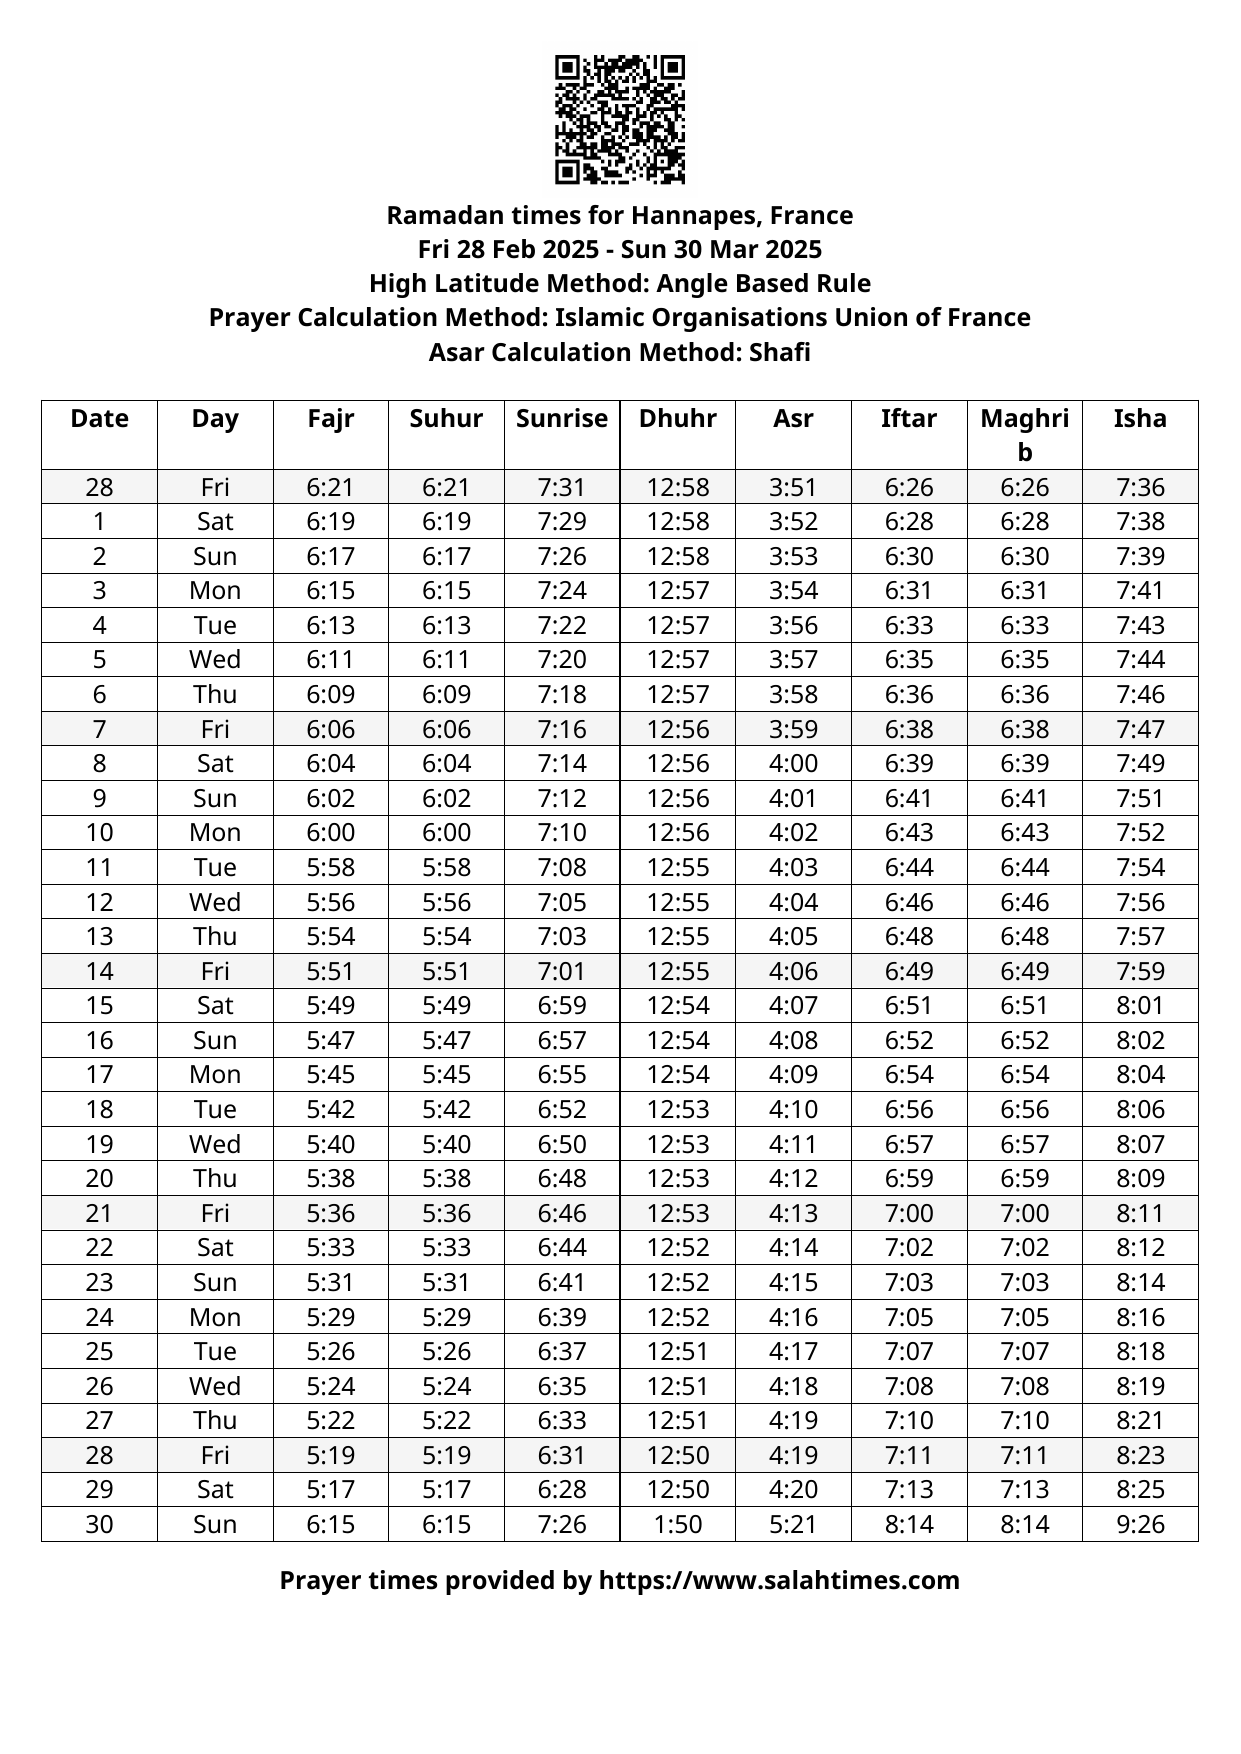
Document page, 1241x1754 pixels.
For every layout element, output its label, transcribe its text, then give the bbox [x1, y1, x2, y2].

table_cell 6:17 [389, 539, 504, 572]
table_cell 8:18 [1083, 1334, 1198, 1368]
table_cell Sat [158, 746, 273, 780]
table_cell Tue [158, 1092, 273, 1126]
table_cell 12:55 [621, 954, 735, 987]
table_cell 6:51 [968, 989, 1082, 1022]
table_cell 7:05 [852, 1300, 967, 1333]
table_cell Tue [158, 608, 273, 642]
table_cell 5:51 [389, 954, 504, 987]
table_cell 8:02 [1083, 1023, 1198, 1057]
text Ramadan times for Hannapes, France [42, 198, 1198, 232]
table_cell Thu [158, 1161, 273, 1195]
table_cell 5:33 [389, 1231, 504, 1264]
table_cell 6:41 [852, 781, 967, 814]
table_cell 26 [42, 1369, 157, 1402]
table_header Dhuhr [621, 401, 735, 469]
table_cell 24 [42, 1300, 157, 1333]
table_cell 7:49 [1083, 746, 1198, 780]
table_cell 6:59 [968, 1161, 1082, 1195]
table_cell 7:05 [505, 885, 619, 918]
table_cell 7:07 [852, 1334, 967, 1368]
table_cell Thu [158, 919, 273, 953]
table_cell 6:36 [852, 677, 967, 711]
table_cell 5:26 [274, 1334, 388, 1368]
table_cell 6:46 [505, 1196, 619, 1229]
table_cell 7:36 [1083, 470, 1198, 503]
table_cell 5:29 [274, 1300, 388, 1333]
table_cell 7:16 [505, 712, 619, 745]
table_cell 27 [42, 1404, 157, 1437]
table_cell 7:24 [505, 574, 619, 607]
table_cell 12:57 [621, 643, 735, 676]
table_cell Tue [158, 1334, 273, 1368]
table_cell 5:29 [389, 1300, 504, 1333]
table_cell 12:58 [621, 470, 735, 503]
table_cell 12:57 [621, 574, 735, 607]
table_cell 3:59 [736, 712, 851, 745]
table_cell 6:39 [505, 1300, 619, 1333]
table_cell 7:44 [1083, 643, 1198, 676]
table_cell 7:13 [852, 1473, 967, 1506]
table_cell 6:26 [852, 470, 967, 503]
table_cell 12:52 [621, 1300, 735, 1333]
table_header Day [158, 401, 273, 469]
table_cell 12:54 [621, 1023, 735, 1057]
table_cell 12:53 [621, 1092, 735, 1126]
table_cell 6:44 [852, 850, 967, 884]
table_cell 12:56 [621, 816, 735, 849]
table_cell 4:00 [736, 746, 851, 780]
table_cell 6:06 [274, 712, 388, 745]
table_cell 12:51 [621, 1404, 735, 1437]
table_cell 7:03 [968, 1265, 1082, 1299]
table_cell 7:00 [968, 1196, 1082, 1229]
table_cell 12:55 [621, 850, 735, 884]
table_cell Sun [158, 781, 273, 814]
text Prayer times provided by https://www.salahtimes.com [42, 1563, 1198, 1597]
table_cell 6:02 [274, 781, 388, 814]
table_cell 7:57 [1083, 919, 1198, 953]
table_cell 6:33 [852, 608, 967, 642]
table_cell 5:47 [389, 1023, 504, 1057]
table_cell 6:48 [505, 1161, 619, 1195]
table_header Isha [1083, 401, 1198, 469]
table_cell 12:51 [621, 1369, 735, 1402]
table_cell 12:58 [621, 539, 735, 572]
table_cell 8:06 [1083, 1092, 1198, 1126]
table_cell 6:57 [505, 1023, 619, 1057]
table_cell 12:53 [621, 1161, 735, 1195]
table_cell 6:11 [274, 643, 388, 676]
table_cell 5:54 [389, 919, 504, 953]
table_cell Fri [158, 1438, 273, 1472]
table_cell 6:54 [968, 1058, 1082, 1091]
table_cell 12:52 [621, 1231, 735, 1264]
table_cell 17 [42, 1058, 157, 1091]
table_cell 6:41 [505, 1265, 619, 1299]
table_cell 6:55 [505, 1058, 619, 1091]
table_cell 12:55 [621, 885, 735, 918]
table_cell 6:37 [505, 1334, 619, 1368]
table_cell 7:51 [1083, 781, 1198, 814]
table_cell 15 [42, 989, 157, 1022]
table_cell 7:11 [968, 1438, 1082, 1472]
table_header Maghrib [968, 401, 1082, 469]
table_cell 28 [42, 1438, 157, 1472]
table_cell 6:57 [968, 1127, 1082, 1160]
table_cell 7:52 [1083, 816, 1198, 849]
table_cell 5:36 [274, 1196, 388, 1229]
table_cell 14 [42, 954, 157, 987]
table_cell 6:33 [968, 608, 1082, 642]
table_cell 5:58 [389, 850, 504, 884]
table_cell 6:19 [274, 504, 388, 538]
table_cell 8:07 [1083, 1127, 1198, 1160]
table_cell 5:33 [274, 1231, 388, 1264]
table_cell 4:01 [736, 781, 851, 814]
table_cell 6:38 [852, 712, 967, 745]
table_cell 6:48 [852, 919, 967, 953]
table_cell 7:08 [505, 850, 619, 884]
table_cell 12:52 [621, 1265, 735, 1299]
table_cell 7:13 [968, 1473, 1082, 1506]
table_cell 3:54 [736, 574, 851, 607]
table_cell 4 [42, 608, 157, 642]
table_cell Sat [158, 989, 273, 1022]
table_cell 8:21 [1083, 1404, 1198, 1437]
table_cell 12:53 [621, 1127, 735, 1160]
table_cell 7:22 [505, 608, 619, 642]
table_cell 7:41 [1083, 574, 1198, 607]
table_cell 5:31 [274, 1265, 388, 1299]
table_cell 3:58 [736, 677, 851, 711]
table_cell 3 [42, 574, 157, 607]
table_cell 6:15 [274, 1507, 388, 1541]
table_cell 5:22 [274, 1404, 388, 1437]
table_cell 5:51 [274, 954, 388, 987]
table_cell 6:57 [852, 1127, 967, 1160]
table_cell 5:38 [389, 1161, 504, 1195]
table_cell 8:16 [1083, 1300, 1198, 1333]
table_cell 6:26 [968, 470, 1082, 503]
table_cell 3:52 [736, 504, 851, 538]
table_cell Wed [158, 643, 273, 676]
table_cell Tue [158, 850, 273, 884]
table_cell 12:56 [621, 781, 735, 814]
table_cell 12:51 [621, 1334, 735, 1368]
table_cell 28 [42, 470, 157, 503]
table_cell Wed [158, 1369, 273, 1402]
table_cell Mon [158, 816, 273, 849]
table_cell 7:02 [968, 1231, 1082, 1264]
table_cell 3:53 [736, 539, 851, 572]
table_cell 6:56 [852, 1092, 967, 1126]
table_cell 4:20 [736, 1473, 851, 1506]
table_cell 6:46 [852, 885, 967, 918]
table_cell 5:49 [274, 989, 388, 1022]
table_cell 5:45 [274, 1058, 388, 1091]
table_cell 4:19 [736, 1404, 851, 1437]
table_cell 6:00 [389, 816, 504, 849]
table_cell Sun [158, 1265, 273, 1299]
table_cell 4:14 [736, 1231, 851, 1264]
table_cell 7:11 [852, 1438, 967, 1472]
table_cell 5:36 [389, 1196, 504, 1229]
table_cell 4:06 [736, 954, 851, 987]
table_cell 6:48 [968, 919, 1082, 953]
table_cell 5:24 [389, 1369, 504, 1402]
table_cell 6:46 [968, 885, 1082, 918]
table_cell 5:22 [389, 1404, 504, 1437]
table_cell 6:43 [852, 816, 967, 849]
table_cell 8:25 [1083, 1473, 1198, 1506]
table_cell 6:09 [389, 677, 504, 711]
table_cell Fri [158, 954, 273, 987]
table_cell 6:04 [389, 746, 504, 780]
table_cell 6:52 [968, 1023, 1082, 1057]
table_cell 3:57 [736, 643, 851, 676]
table_cell 6 [42, 677, 157, 711]
table_cell 25 [42, 1334, 157, 1368]
table_cell 6:35 [505, 1369, 619, 1402]
table_cell Sun [158, 1507, 273, 1541]
table_cell 5:49 [389, 989, 504, 1022]
table_cell 7:18 [505, 677, 619, 711]
table_cell 5:17 [274, 1473, 388, 1506]
table_cell 8:09 [1083, 1161, 1198, 1195]
table_cell 5:40 [389, 1127, 504, 1160]
table_cell 5:42 [389, 1092, 504, 1126]
table_cell 6:30 [968, 539, 1082, 572]
table_cell 6:28 [968, 504, 1082, 538]
table_cell 6:11 [389, 643, 504, 676]
table_cell 7:10 [505, 816, 619, 849]
table_cell 6:35 [852, 643, 967, 676]
table_cell 7:59 [1083, 954, 1198, 987]
table_cell Sat [158, 504, 273, 538]
table_cell 8:04 [1083, 1058, 1198, 1091]
table_cell 11 [42, 850, 157, 884]
table_cell 10 [42, 816, 157, 849]
picture [542, 41, 699, 198]
table_cell 5:19 [389, 1438, 504, 1472]
table_cell 5:38 [274, 1161, 388, 1195]
table_cell 6:49 [968, 954, 1082, 987]
table_cell 7:56 [1083, 885, 1198, 918]
table_cell 6:59 [505, 989, 619, 1022]
table_cell 4:11 [736, 1127, 851, 1160]
table_cell 16 [42, 1023, 157, 1057]
table_cell 7:07 [968, 1334, 1082, 1368]
table_cell 23 [42, 1265, 157, 1299]
table_cell 1:50 [621, 1507, 735, 1541]
table_cell 4:12 [736, 1161, 851, 1195]
table_header Iftar [852, 401, 967, 469]
table_cell 3:51 [736, 470, 851, 503]
table_cell 5:19 [274, 1438, 388, 1472]
table_cell 4:13 [736, 1196, 851, 1229]
table_cell 7:08 [968, 1369, 1082, 1402]
table_cell 7:38 [1083, 504, 1198, 538]
table_cell 7:03 [505, 919, 619, 953]
table_cell 7:00 [852, 1196, 967, 1229]
table_cell 6:21 [389, 470, 504, 503]
table_cell 8:14 [968, 1507, 1082, 1541]
table_cell 4:17 [736, 1334, 851, 1368]
table_cell 6:38 [968, 712, 1082, 745]
table_cell 7:39 [1083, 539, 1198, 572]
table_cell 8:19 [1083, 1369, 1198, 1402]
table_cell 6:54 [852, 1058, 967, 1091]
table_cell 18 [42, 1092, 157, 1126]
table_cell 12:57 [621, 677, 735, 711]
table_cell 8 [42, 746, 157, 780]
table_cell 4:05 [736, 919, 851, 953]
table_cell Sun [158, 539, 273, 572]
table_cell 6:04 [274, 746, 388, 780]
table_cell 5 [42, 643, 157, 676]
table_cell 5:47 [274, 1023, 388, 1057]
table_cell 7:54 [1083, 850, 1198, 884]
table_cell 12:54 [621, 1058, 735, 1091]
table_cell 29 [42, 1473, 157, 1506]
table_cell 12:56 [621, 712, 735, 745]
table_cell 4:15 [736, 1265, 851, 1299]
table_cell 9:26 [1083, 1507, 1198, 1541]
table_cell 21 [42, 1196, 157, 1229]
table_cell 6:00 [274, 816, 388, 849]
table_cell 6:39 [968, 746, 1082, 780]
table_cell 6:28 [852, 504, 967, 538]
table_cell 8:11 [1083, 1196, 1198, 1229]
table_cell 12:57 [621, 608, 735, 642]
table_cell 7:05 [968, 1300, 1082, 1333]
table_cell Sat [158, 1473, 273, 1506]
table_cell Fri [158, 470, 273, 503]
table_cell 7:46 [1083, 677, 1198, 711]
table_cell 6:30 [852, 539, 967, 572]
table_cell 5:54 [274, 919, 388, 953]
table_cell 6:28 [505, 1473, 619, 1506]
table_cell 6:09 [274, 677, 388, 711]
table_cell 4:08 [736, 1023, 851, 1057]
table_cell 12:54 [621, 989, 735, 1022]
table_cell 4:19 [736, 1438, 851, 1472]
table_cell 5:42 [274, 1092, 388, 1126]
table_cell 8:14 [852, 1507, 967, 1541]
table_header Suhur [389, 401, 504, 469]
table_cell 8:12 [1083, 1231, 1198, 1264]
table_cell 6:31 [852, 574, 967, 607]
table_cell Mon [158, 574, 273, 607]
table_cell 4:07 [736, 989, 851, 1022]
table_cell 6:44 [505, 1231, 619, 1264]
table_cell 6:31 [968, 574, 1082, 607]
table_cell 7:43 [1083, 608, 1198, 642]
table_cell 3:56 [736, 608, 851, 642]
table_cell 5:31 [389, 1265, 504, 1299]
table_cell 6:13 [389, 608, 504, 642]
table_cell 1 [42, 504, 157, 538]
table_cell 7:10 [852, 1404, 967, 1437]
table_cell Thu [158, 1404, 273, 1437]
table_cell 7:26 [505, 1507, 619, 1541]
table_cell 9 [42, 781, 157, 814]
table_cell 6:56 [968, 1092, 1082, 1126]
table_cell 7:14 [505, 746, 619, 780]
table_cell 30 [42, 1507, 157, 1541]
table_cell 7:03 [852, 1265, 967, 1299]
table_cell 6:06 [389, 712, 504, 745]
table_cell 6:36 [968, 677, 1082, 711]
table_cell 6:21 [274, 470, 388, 503]
table_header Fajr [274, 401, 388, 469]
table_cell 5:45 [389, 1058, 504, 1091]
table_cell 5:56 [389, 885, 504, 918]
table_cell 6:59 [852, 1161, 967, 1195]
table_cell 4:03 [736, 850, 851, 884]
table_cell 2 [42, 539, 157, 572]
text Fri 28 Feb 2025 - Sun 30 Mar 2025 [42, 232, 1198, 266]
table_cell 6:43 [968, 816, 1082, 849]
table_cell 5:24 [274, 1369, 388, 1402]
table_cell 5:40 [274, 1127, 388, 1160]
table_cell 12:58 [621, 504, 735, 538]
table_cell 7:20 [505, 643, 619, 676]
table_cell 6:02 [389, 781, 504, 814]
table_cell Sun [158, 1023, 273, 1057]
table_cell 4:18 [736, 1369, 851, 1402]
table_cell 6:44 [968, 850, 1082, 884]
table_cell 7:02 [852, 1231, 967, 1264]
table_cell Mon [158, 1300, 273, 1333]
table_cell Thu [158, 677, 273, 711]
table_cell 13 [42, 919, 157, 953]
table_cell 7:29 [505, 504, 619, 538]
table_cell 12:50 [621, 1438, 735, 1472]
table_cell 22 [42, 1231, 157, 1264]
table_cell 4:10 [736, 1092, 851, 1126]
table_cell 6:41 [968, 781, 1082, 814]
table_cell 7:31 [505, 470, 619, 503]
table_cell 6:50 [505, 1127, 619, 1160]
table_cell Wed [158, 885, 273, 918]
table_cell 12:55 [621, 919, 735, 953]
text Prayer Calculation Method: Islamic Organisations Union of France [42, 300, 1198, 334]
text Asar Calculation Method: Shafi [42, 334, 1198, 368]
table_cell 5:21 [736, 1507, 851, 1541]
table_cell Fri [158, 712, 273, 745]
table_cell 7:10 [968, 1404, 1082, 1437]
table_cell 6:31 [505, 1438, 619, 1472]
table_cell 6:35 [968, 643, 1082, 676]
table_cell 7:47 [1083, 712, 1198, 745]
table_cell 6:19 [389, 504, 504, 538]
table_cell 6:15 [389, 574, 504, 607]
table_header Date [42, 401, 157, 469]
table_cell Sat [158, 1231, 273, 1264]
table_header Sunrise [505, 401, 619, 469]
table_cell 8:14 [1083, 1265, 1198, 1299]
table_cell 8:01 [1083, 989, 1198, 1022]
table_cell Wed [158, 1127, 273, 1160]
table_cell 4:04 [736, 885, 851, 918]
table_cell 12:50 [621, 1473, 735, 1506]
table_cell Mon [158, 1058, 273, 1091]
table_cell 6:51 [852, 989, 967, 1022]
table_cell 4:09 [736, 1058, 851, 1091]
table_cell 12 [42, 885, 157, 918]
table_cell 5:26 [389, 1334, 504, 1368]
table_cell 6:33 [505, 1404, 619, 1437]
table_header Asr [736, 401, 851, 469]
table_cell 6:52 [852, 1023, 967, 1057]
table_cell 4:16 [736, 1300, 851, 1333]
table_cell 6:52 [505, 1092, 619, 1126]
text High Latitude Method: Angle Based Rule [42, 266, 1198, 300]
table_cell 20 [42, 1161, 157, 1195]
table_cell 8:23 [1083, 1438, 1198, 1472]
table_cell 5:58 [274, 850, 388, 884]
table_cell 6:15 [274, 574, 388, 607]
table_cell 5:17 [389, 1473, 504, 1506]
table_cell Fri [158, 1196, 273, 1229]
table_cell 7:26 [505, 539, 619, 572]
table_cell 6:17 [274, 539, 388, 572]
table_cell 7 [42, 712, 157, 745]
table_cell 7:08 [852, 1369, 967, 1402]
table_cell 7:12 [505, 781, 619, 814]
table_cell 5:56 [274, 885, 388, 918]
table_cell 19 [42, 1127, 157, 1160]
table_cell 6:13 [274, 608, 388, 642]
table_cell 6:49 [852, 954, 967, 987]
table_cell 4:02 [736, 816, 851, 849]
table_cell 12:56 [621, 746, 735, 780]
table_cell 6:15 [389, 1507, 504, 1541]
table_cell 7:01 [505, 954, 619, 987]
table_cell 12:53 [621, 1196, 735, 1229]
table_cell 6:39 [852, 746, 967, 780]
